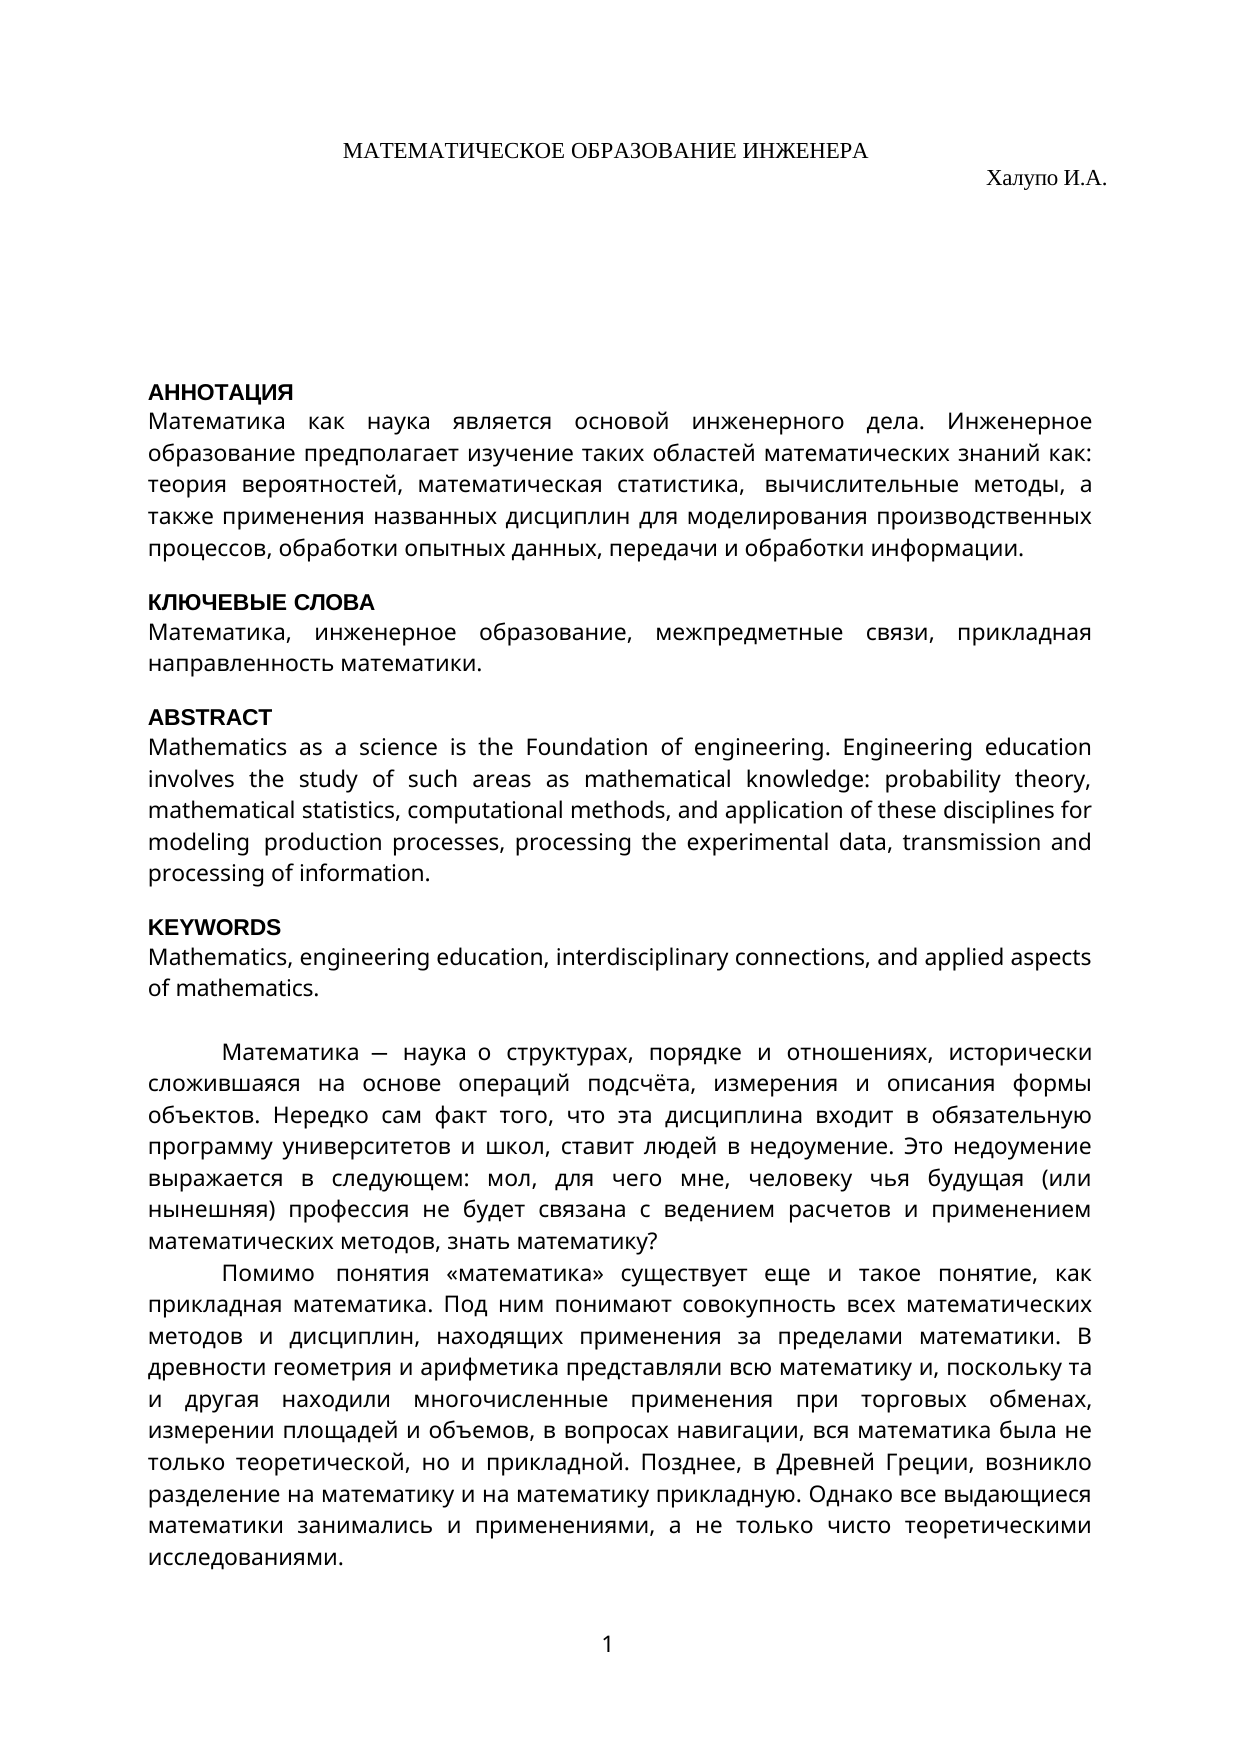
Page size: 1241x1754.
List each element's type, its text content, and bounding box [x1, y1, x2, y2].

text Математика, инженерное образование, межпредметные связи, прикладная направленность математики. [148, 615, 1093, 678]
text Халупо И.А. [343, 164, 1107, 190]
text Математика как наука является основой инженерного дела. Инженерное образование предполагает изучение таких областей математических знаний как: теория вероятностей, математическая статистика, вычислительные методы, а также применения названных дисциплин для моделирования производственных процессов, обработки опытных данных, передачи и обработки информации. [148, 405, 1093, 563]
subtitle ABSTRACT [148, 704, 1107, 731]
text Мathematics, engineering education, interdisciplinary connections, and applied aspects of mathematics. [148, 941, 1092, 1004]
subtitle KEYWORDS [148, 914, 1107, 940]
text МАТЕМАТИЧЕСКОЕ ОБРАЗОВАНИЕ ИНЖЕНЕРА [343, 137, 1107, 164]
text Математика – наука о структурах, порядке и отношениях, исторически сложившаяся на основе операций подсчёта, измерения и описания формы объектов. Нередко сам факт того, что эта дисциплина входит в обязательную программу университетов и школ, ставит людей в недоумение. Это недоумение выражается в следующем: мол, для чего мне, человеку чья будущая (или нынешняя) профессия не будет связана с ведением расчетов и применением математических методов, знать математику? [148, 1036, 1093, 1256]
text Mathematics as a science is the Foundation of engineering. Engineering education involves the study of such areas as mathematical knowledge: probability theory, mathematical statistics, computational methods, and application of these disciplines for modeling production processes, processing the experimental data, transmission and processing of information. [148, 731, 1093, 888]
subtitle АННОТАЦИЯ [148, 378, 295, 405]
subtitle КЛЮЧЕВЫЕ СЛОВА [148, 588, 1107, 615]
text Помимо понятия «математика» существует еще и такое понятие, как прикладная математика. Под ним понимают совокупность всех математических методов и дисциплин, находящих применения за пределами математики. В древности геометрия и арифметика представляли всю математику и, поскольку та и другая находили многочисленные применения при торговых обменах, измерении площадей и объемов, в вопросах навигации, вся математика была не только теоретической, но и прикладной. Позднее, в Древней Греции, возникло разделение на математику и на математику прикладную. Однако все выдающиеся математики занимались и применениями, а не только чисто теоретическими исследованиями. [148, 1257, 1093, 1572]
